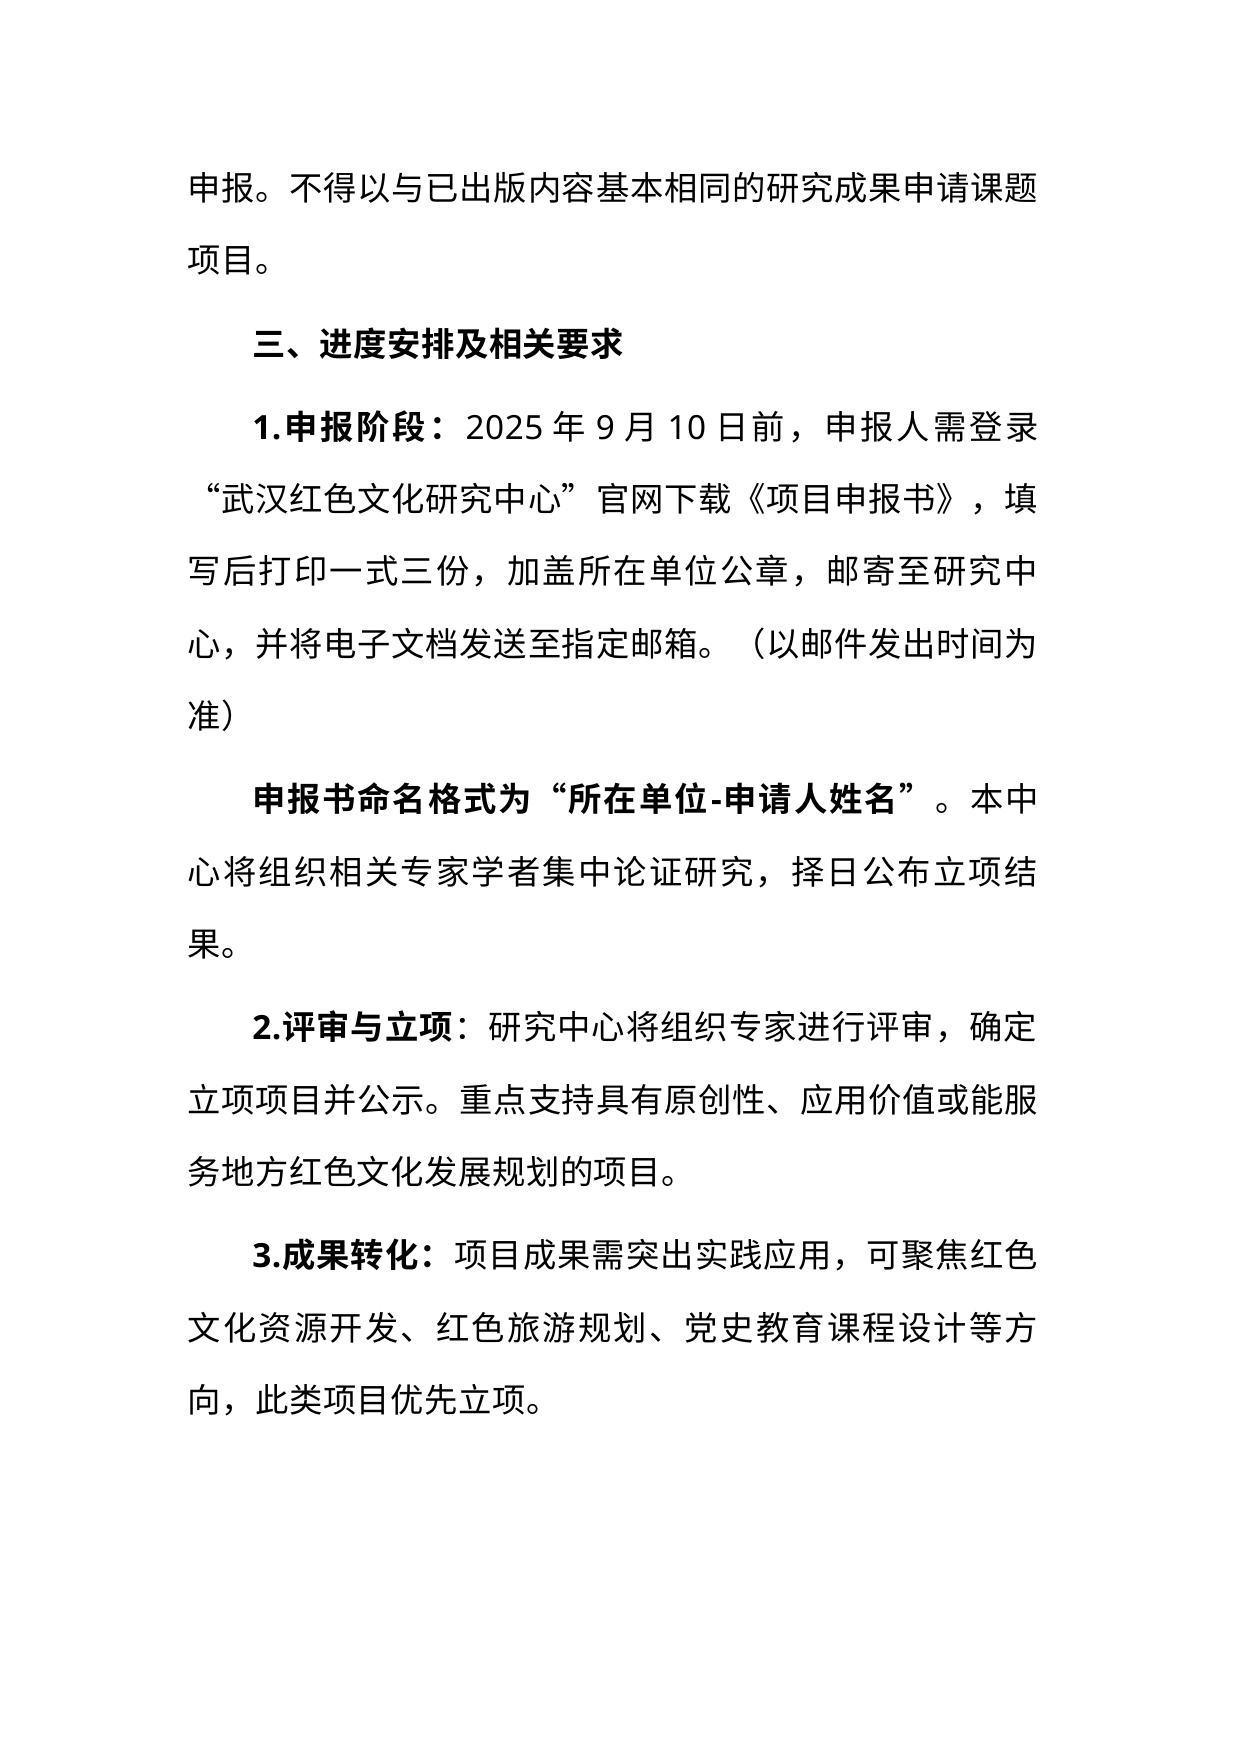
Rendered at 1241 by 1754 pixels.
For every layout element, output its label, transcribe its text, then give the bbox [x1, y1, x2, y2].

text 1.申报阶段：2025年9月10日前，申报人需登录“武汉红色文化研究中心”官网下载《项目申报书》，填写后打印一式三份，加盖所在单位公章，邮寄至研究中心，并将电子文档发送至指定邮箱。（以邮件发出时间为准） [187, 401, 1039, 738]
text 三、进度安排及相关要求 [187, 317, 1039, 366]
text 申报书命名格式为“所在单位-申请人姓名”。本中心将组织相关专家学者集中论证研究，择日公布立项结果。 [187, 773, 1039, 966]
text 2.评审与立项：研究中心将组织专家进行评审，确定立项项目并公示。重点支持具有原创性、应用价值或能服务地方红色文化发展规划的项目。 [187, 1001, 1039, 1194]
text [187, 162, 1039, 282]
text 3.成果转化：项目成果需突出实践应用，可聚焦红色文化资源开发、红色旅游规划、党史教育课程设计等方向，此类项目优先立项。 [187, 1229, 1039, 1422]
